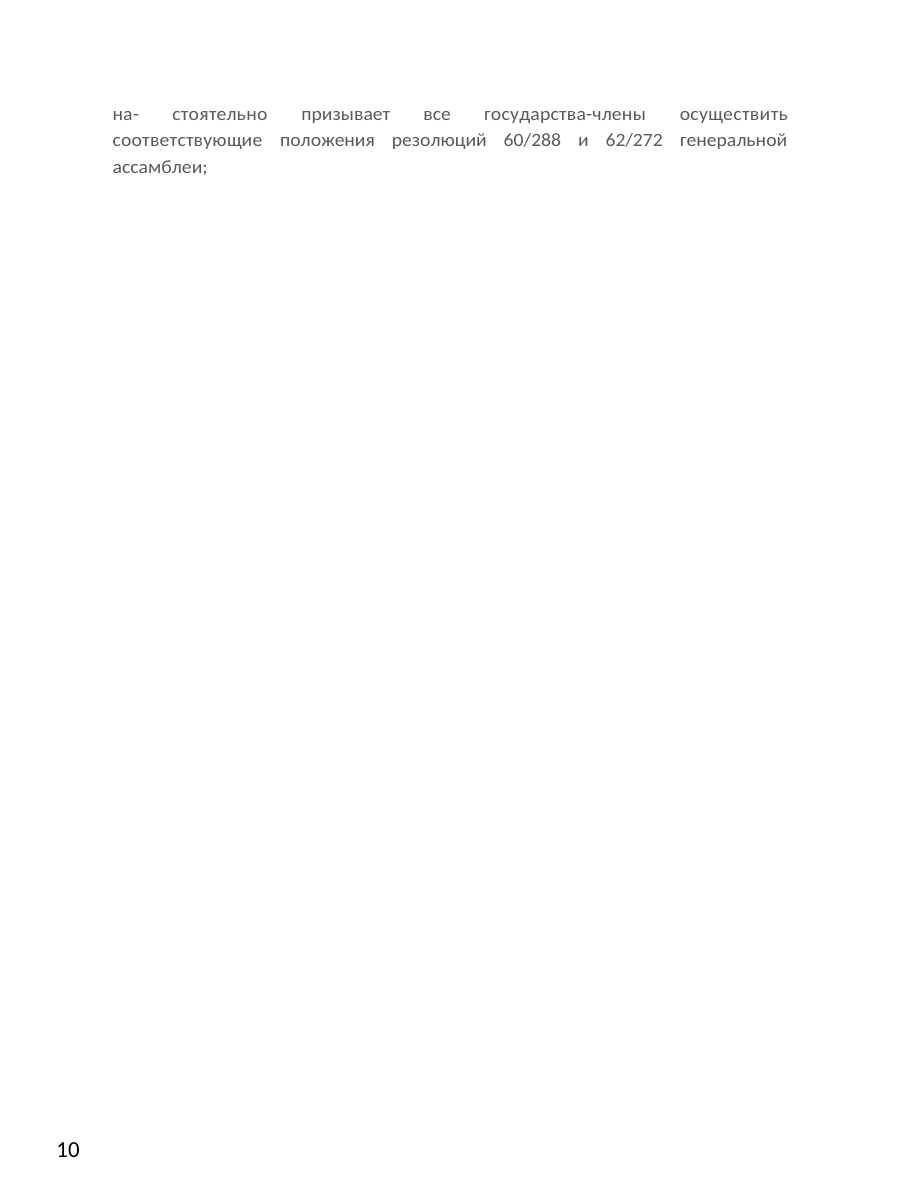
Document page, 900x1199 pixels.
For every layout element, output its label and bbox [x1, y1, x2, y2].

list [112, 102, 788, 178]
